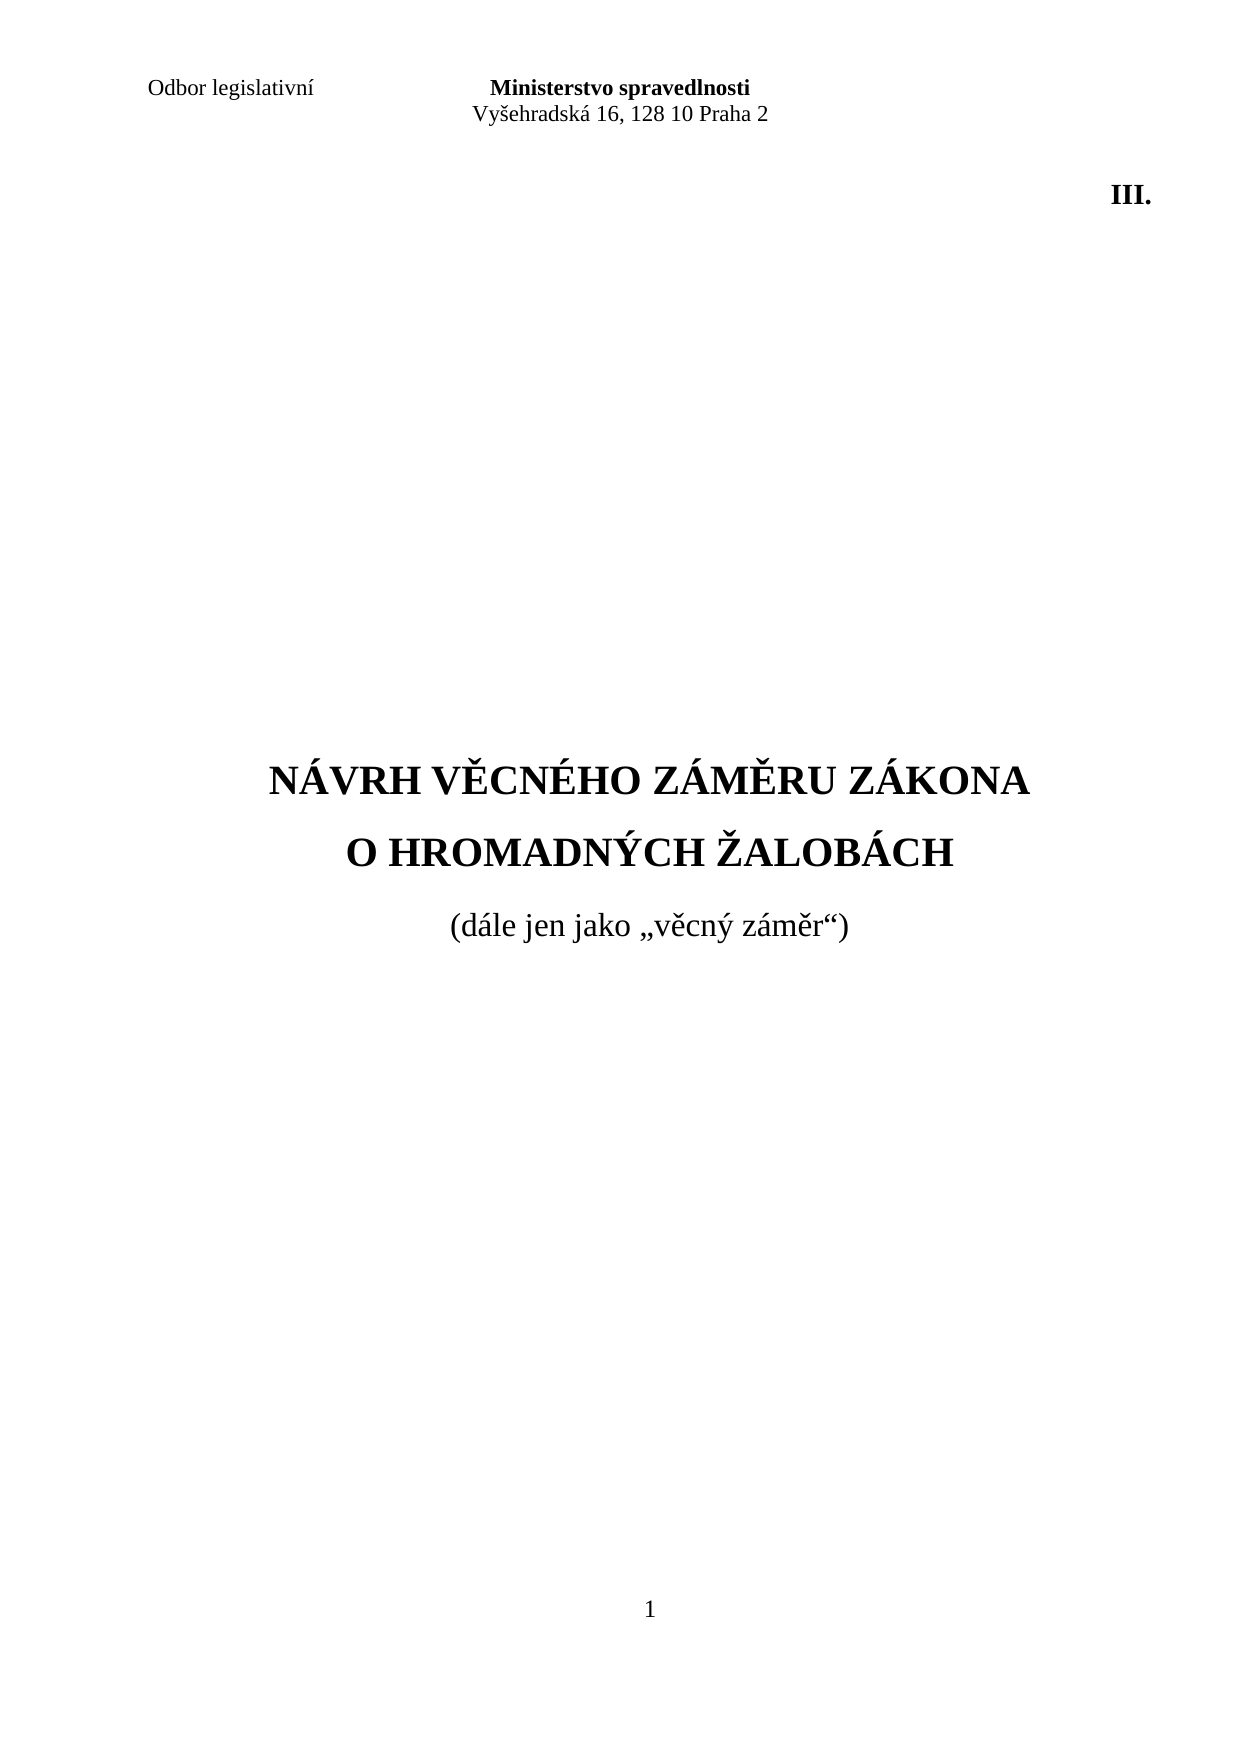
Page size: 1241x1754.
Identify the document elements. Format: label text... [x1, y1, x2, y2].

text III. [148, 177, 1152, 211]
text (dále jen jako „věcný záměr“) [148, 906, 1152, 944]
title NÁVRH VĚCNÉHO ZÁMĚRU ZÁKONA O HROMADNÝCH ŽALOBÁCH [148, 756, 1152, 875]
